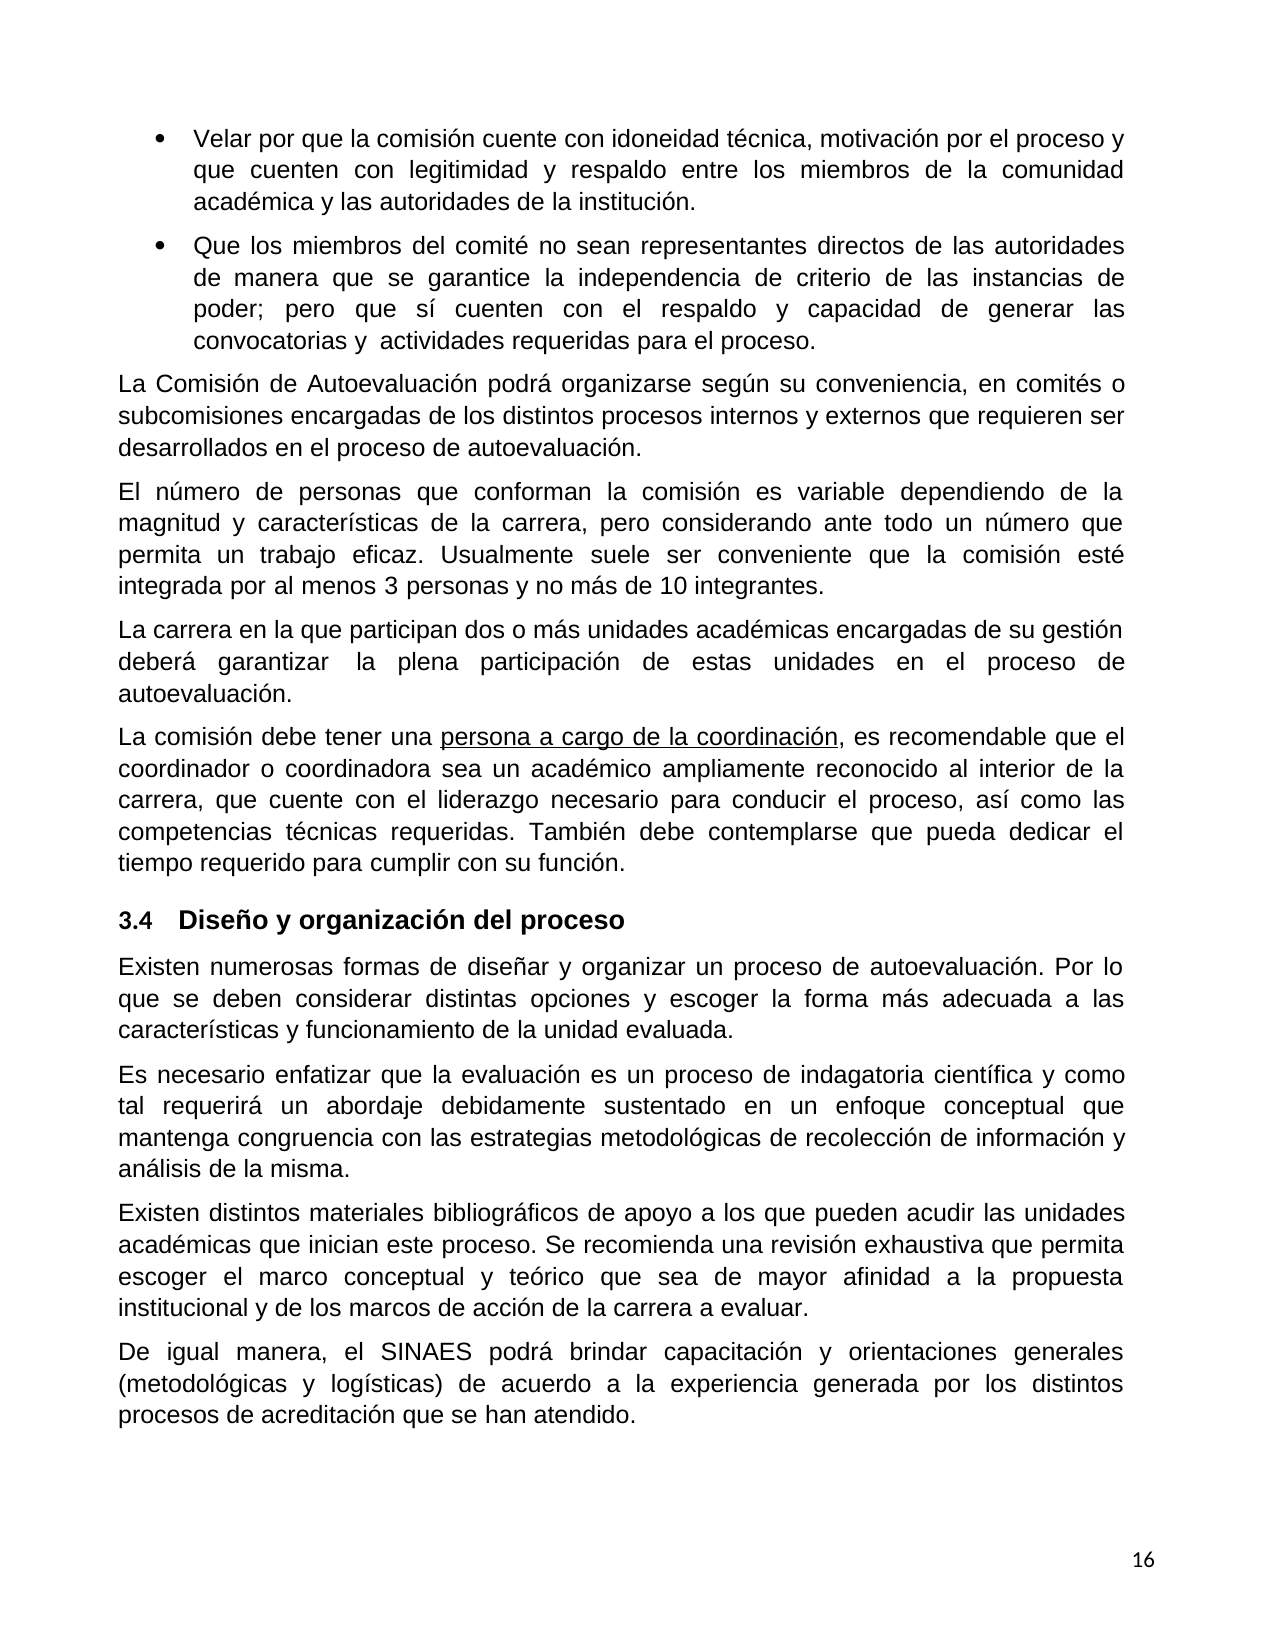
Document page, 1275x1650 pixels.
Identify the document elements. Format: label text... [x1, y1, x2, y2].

text La Comisión de Autoevaluación podrá organizarse según su conveniencia, en comités o subcomisiones encargadas de los distintos procesos internos y externos que requieren ser desarrollados en el proceso de autoevaluación. [118, 369, 1125, 461]
text Existen numerosas formas de diseñar y organizar un proceso de autoevaluación. Por lo que se deben considerar distintas opciones y escoger la forma más adecuada a las características y funcionamiento de la unidad evaluada. [118, 952, 1125, 1044]
text La comisión debe tener una persona a cargo de la coordinación, es recomendable que el coordinador o coordinadora sea un académico ampliamente reconocido al interior de la carrera, que cuente con el liderazgo necesario para conducir el proceso, así como las competencias técnicas requeridas. También debe contemplarse que pueda dedicar el tiempo requerido para cumplir con su función. [118, 722, 1125, 877]
subtitle Diseño y organización del proceso [118, 903, 1237, 936]
text La carrera en la que participan dos o más unidades académicas encargadas de su gestión deberá garantizar la plena participación de estas unidades en el proceso de autoevaluación. [118, 615, 1125, 707]
list Velar por que la comisión cuente con idoneidad técnica, motivación por el proceso y que cuenten con legitimidad y respaldo entre los miembros de la comunidad académica y las autoridades de la institución. [156, 123, 1126, 216]
text El número de personas que conforman la comisión es variable dependiendo de la magnitud y características de la carrera, pero considerando ante todo un número que permita un trabajo eficaz. Usualmente suele ser conveniente que la comisión esté integrada por al menos 3 personas y no más de 10 integrantes. [118, 477, 1125, 600]
list Que los miembros del comité no sean representantes directos de las autoridades de manera que se garantice la independencia de criterio de las instancias de poder; pero que sí cuenten con el respaldo y capacidad de generar las convocatorias y actividades requeridas para el proceso. [156, 231, 1126, 354]
text De igual manera, el SINAES podrá brindar capacitación y orientaciones generales (metodológicas y logísticas) de acuerdo a la experiencia generada por los distintos procesos de acreditación que se han atendido. [118, 1337, 1126, 1429]
text Existen distintos materiales bibliográficos de apoyo a los que pueden acudir las unidades académicas que inician este proceso. Se recomienda una revisión exhaustiva que permita escoger el marco conceptual y teórico que sea de mayor afinidad a la propuesta institucional y de los marcos de acción de la carrera a evaluar. [118, 1198, 1125, 1322]
text Es necesario enfatizar que la evaluación es un proceso de indagatoria científica y como tal requerirá un abordaje debidamente sustentado en un enfoque conceptual que mantenga congruencia con las estrategias metodológicas de recolección de información y análisis de la misma. [118, 1059, 1125, 1183]
